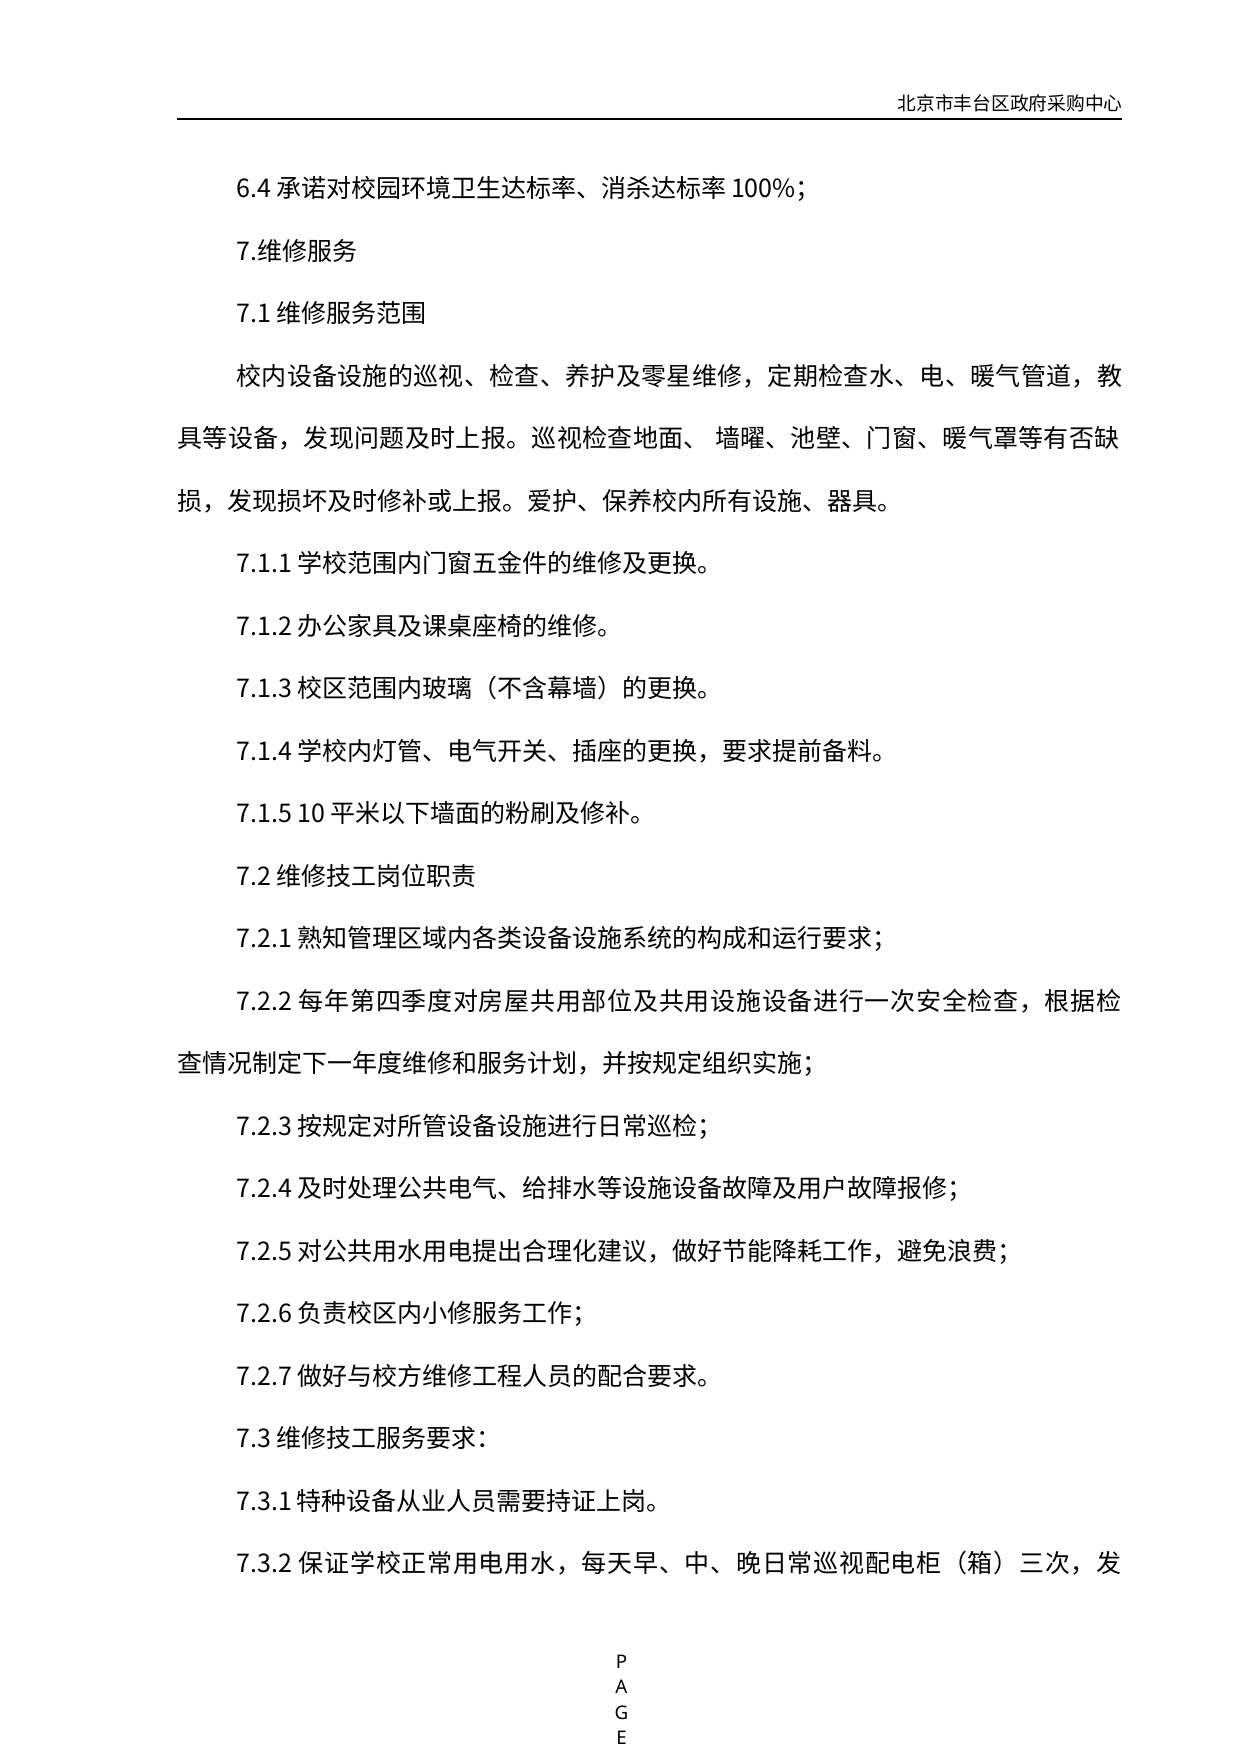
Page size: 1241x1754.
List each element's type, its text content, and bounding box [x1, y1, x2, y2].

text 7.3.1特种设备从业人员需要持证上岗。 [177, 1460, 1122, 1523]
text 7.1维修服务范围 [177, 273, 1122, 335]
text 7.2维修技工岗位职责 [177, 835, 1122, 898]
text 7.2.3 按规定对所管设备设施进行日常巡检； [177, 1085, 1122, 1148]
text 校内设备设施的巡视、检查、养护及零星维修，定期检查水、电、暖气管道，教具等设备，发现问题及时上报。巡视检查地面、 墙曜、池壁、门窗、暖气罩等有否缺损，发现损坏及时修补或上报。爱护、保养校内所有设施、器具。 [177, 335, 1122, 523]
text 7.2.6 负责校区内小修服务工作； [177, 1273, 1122, 1335]
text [177, 1523, 1122, 1585]
text 7.2.4 及时处理公共电气、给排水等设施设备故障及用户故障报修； [177, 1148, 1122, 1210]
text 7.1.1 学校范围内门窗五金件的维修及更换。 [177, 523, 1122, 585]
text 7.2.2 每年第四季度对房屋共用部位及共用设施设备进行一次安全检查，根据检查情况制定下一年度维修和服务计划，并按规定组织实施； [177, 960, 1122, 1085]
text 7.1.4 学校内灯管、电气开关、插座的更换，要求提前备料。 [177, 710, 1122, 773]
text 7.3 维修技工服务要求： [177, 1398, 1122, 1460]
text 7.2.5 对公共用水用电提出合理化建议，做好节能降耗工作，避免浪费； [177, 1210, 1122, 1273]
text 7.1.5 10平米以下墙面的粉刷及修补。 [177, 773, 1122, 835]
text 7.1.2 办公家具及课桌座椅的维修。 [177, 585, 1122, 648]
text 7.2.1 熟知管理区域内各类设备设施系统的构成和运行要求； [177, 898, 1122, 960]
text 6.4承诺对校园环境卫生达标率、消杀达标率100%； [177, 148, 1122, 210]
text 7.1.3 校区范围内玻璃（不含幕墙）的更换。 [177, 648, 1122, 710]
text 7.维修服务 [177, 210, 1122, 273]
text 7.2.7 做好与校方维修工程人员的配合要求。 [177, 1335, 1122, 1398]
